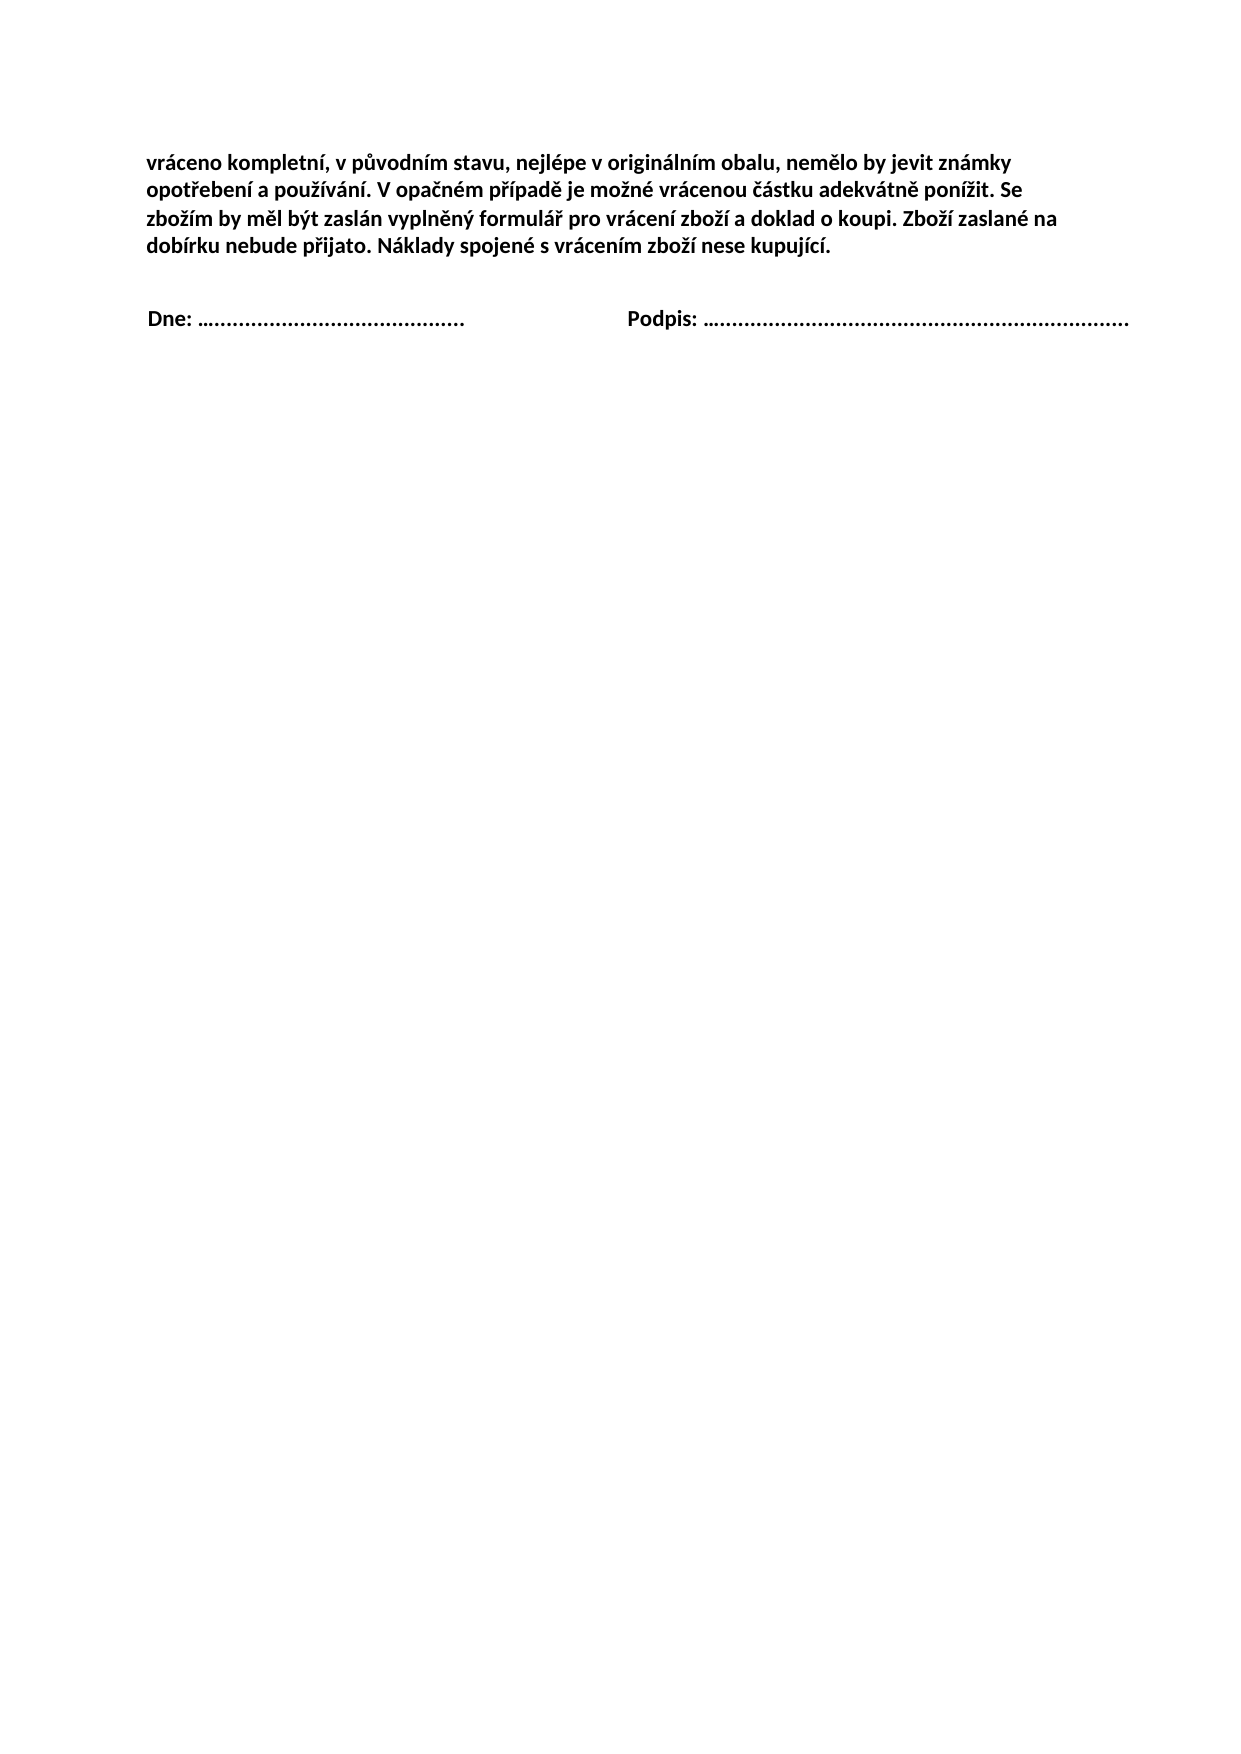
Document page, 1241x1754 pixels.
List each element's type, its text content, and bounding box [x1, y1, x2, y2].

text Dne: …......................................... Podpis: …................................................................... [148, 304, 1093, 332]
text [146, 148, 1093, 260]
